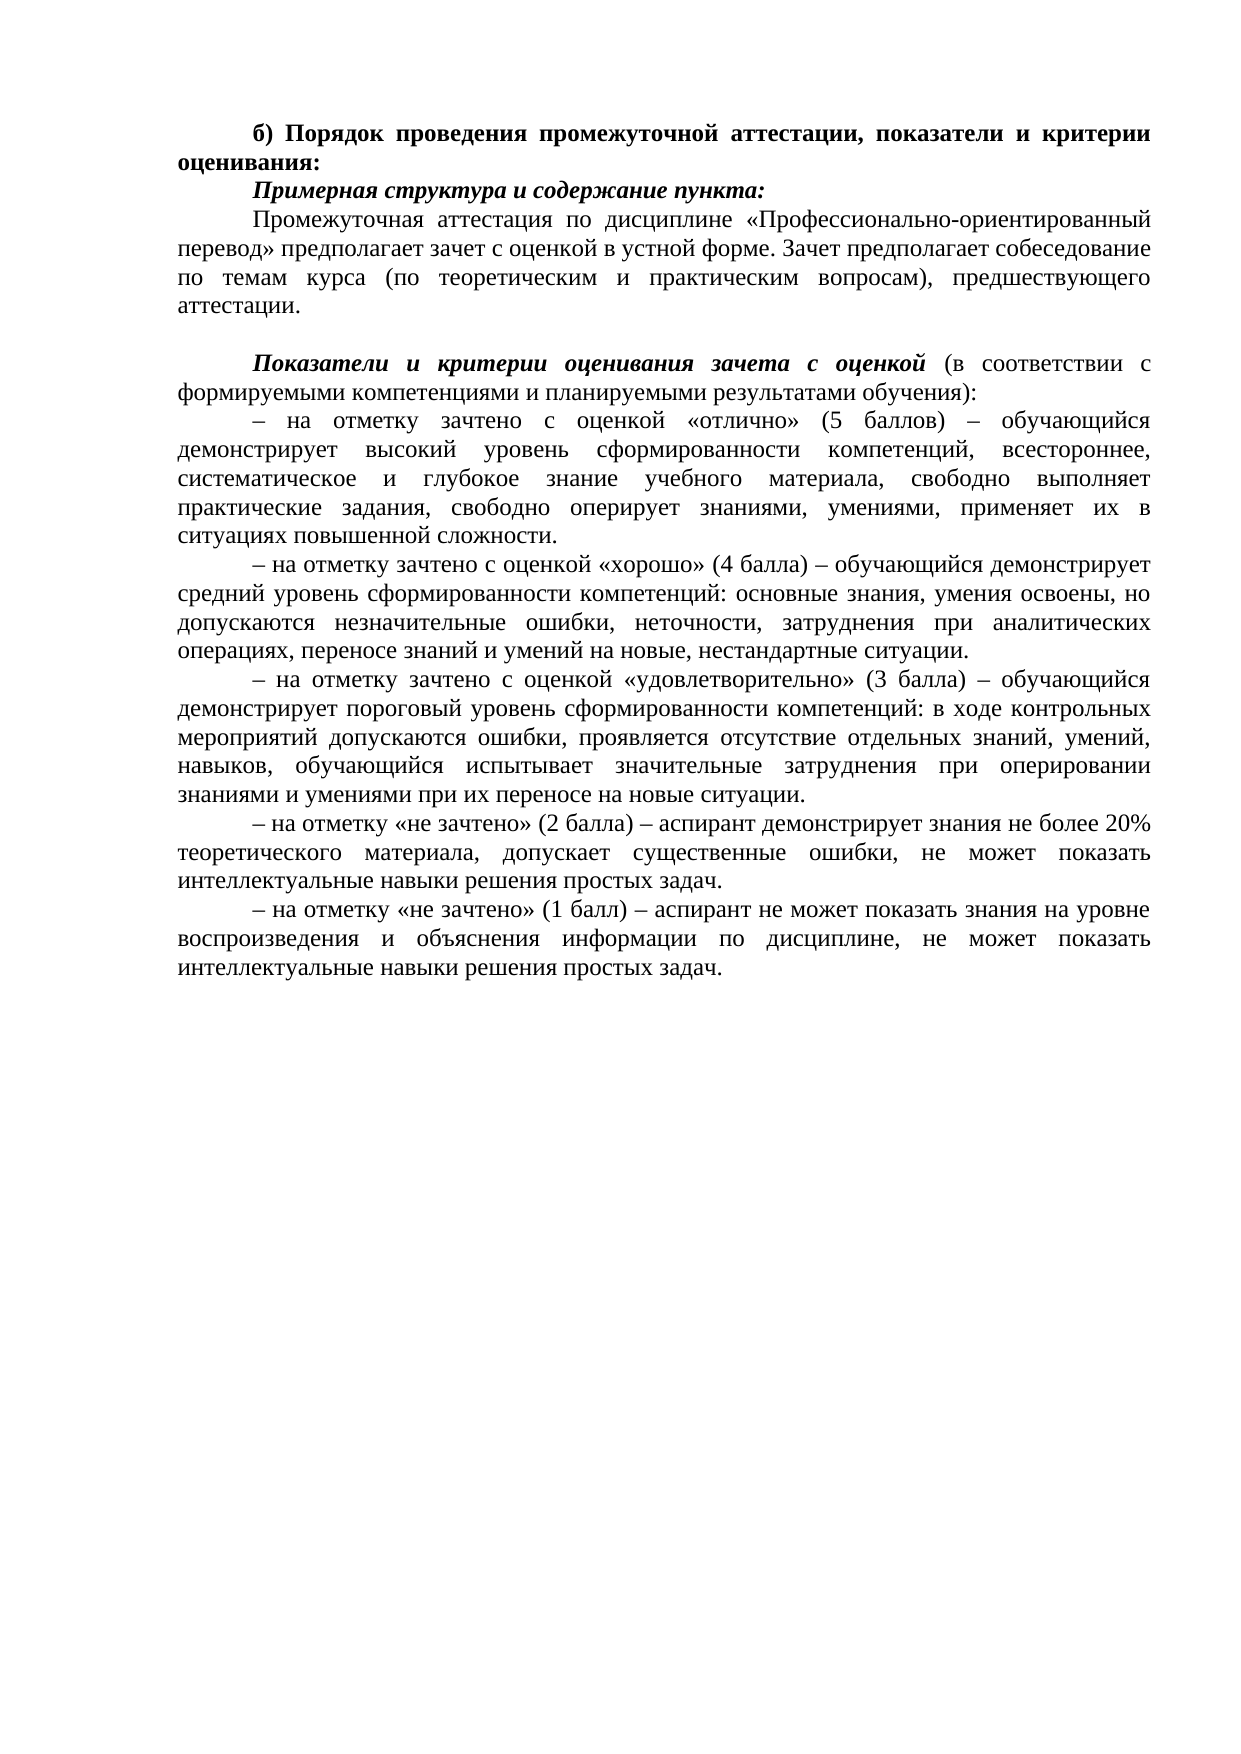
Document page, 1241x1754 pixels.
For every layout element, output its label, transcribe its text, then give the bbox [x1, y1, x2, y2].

text б) Порядок проведения промежуточной аттестации, показатели и критерии оценивания: [177, 118, 1152, 176]
text Примерная структура и содержание пункта: [177, 176, 1152, 204]
text Показатели и критерии оценивания зачета с оценкой (в соответствии с формируемыми компетенциями и планируемыми результатами обучения): [177, 348, 1152, 406]
text – на отметку зачтено с оценкой «удовлетворительно» (3 балла) – обучающийся демонстрирует пороговый уровень сформированности компетенций: в ходе контрольных мероприятий допускаются ошибки, проявляется отсутствие отдельных знаний, умений, навыков, обучающийся испытывает значительные затруднения при оперировании знаниями и умениями при их переносе на новые ситуации. [177, 664, 1152, 808]
text – на отметку «не зачтено» (1 балл) – аспирант не может показать знания на уровне воспроизведения и объяснения информации по дисциплине, не может показать интеллектуальные навыки решения простых задач. [177, 894, 1152, 981]
text Промежуточная аттестация по дисциплине «Профессионально-ориентированный перевод» предполагает зачет с оценкой в устной форме. Зачет предполагает собеседование по темам курса (по теоретическим и практическим вопросам), предшествующего аттестации. [177, 204, 1152, 319]
text – на отметку зачтено с оценкой «хорошо» (4 балла) – обучающийся демонстрирует средний уровень сформированности компетенций: основные знания, умения освоены, но допускаются незначительные ошибки, неточности, затруднения при аналитических операциях, переносе знаний и умений на новые, нестандартные ситуации. [177, 549, 1152, 664]
text – на отметку «не зачтено» (2 балла) – аспирант демонстрирует знания не более 20% теоретического материала, допускает существенные ошибки, не может показать интеллектуальные навыки решения простых задач. [177, 808, 1152, 894]
text – на отметку зачтено с оценкой «отлично» (5 баллов) – обучающийся демонстрирует высокий уровень сформированности компетенций, всестороннее, систематическое и глубокое знание учебного материала, свободно выполняет практические задания, свободно оперирует знаниями, умениями, применяет их в ситуациях повышенной сложности. [177, 406, 1152, 549]
